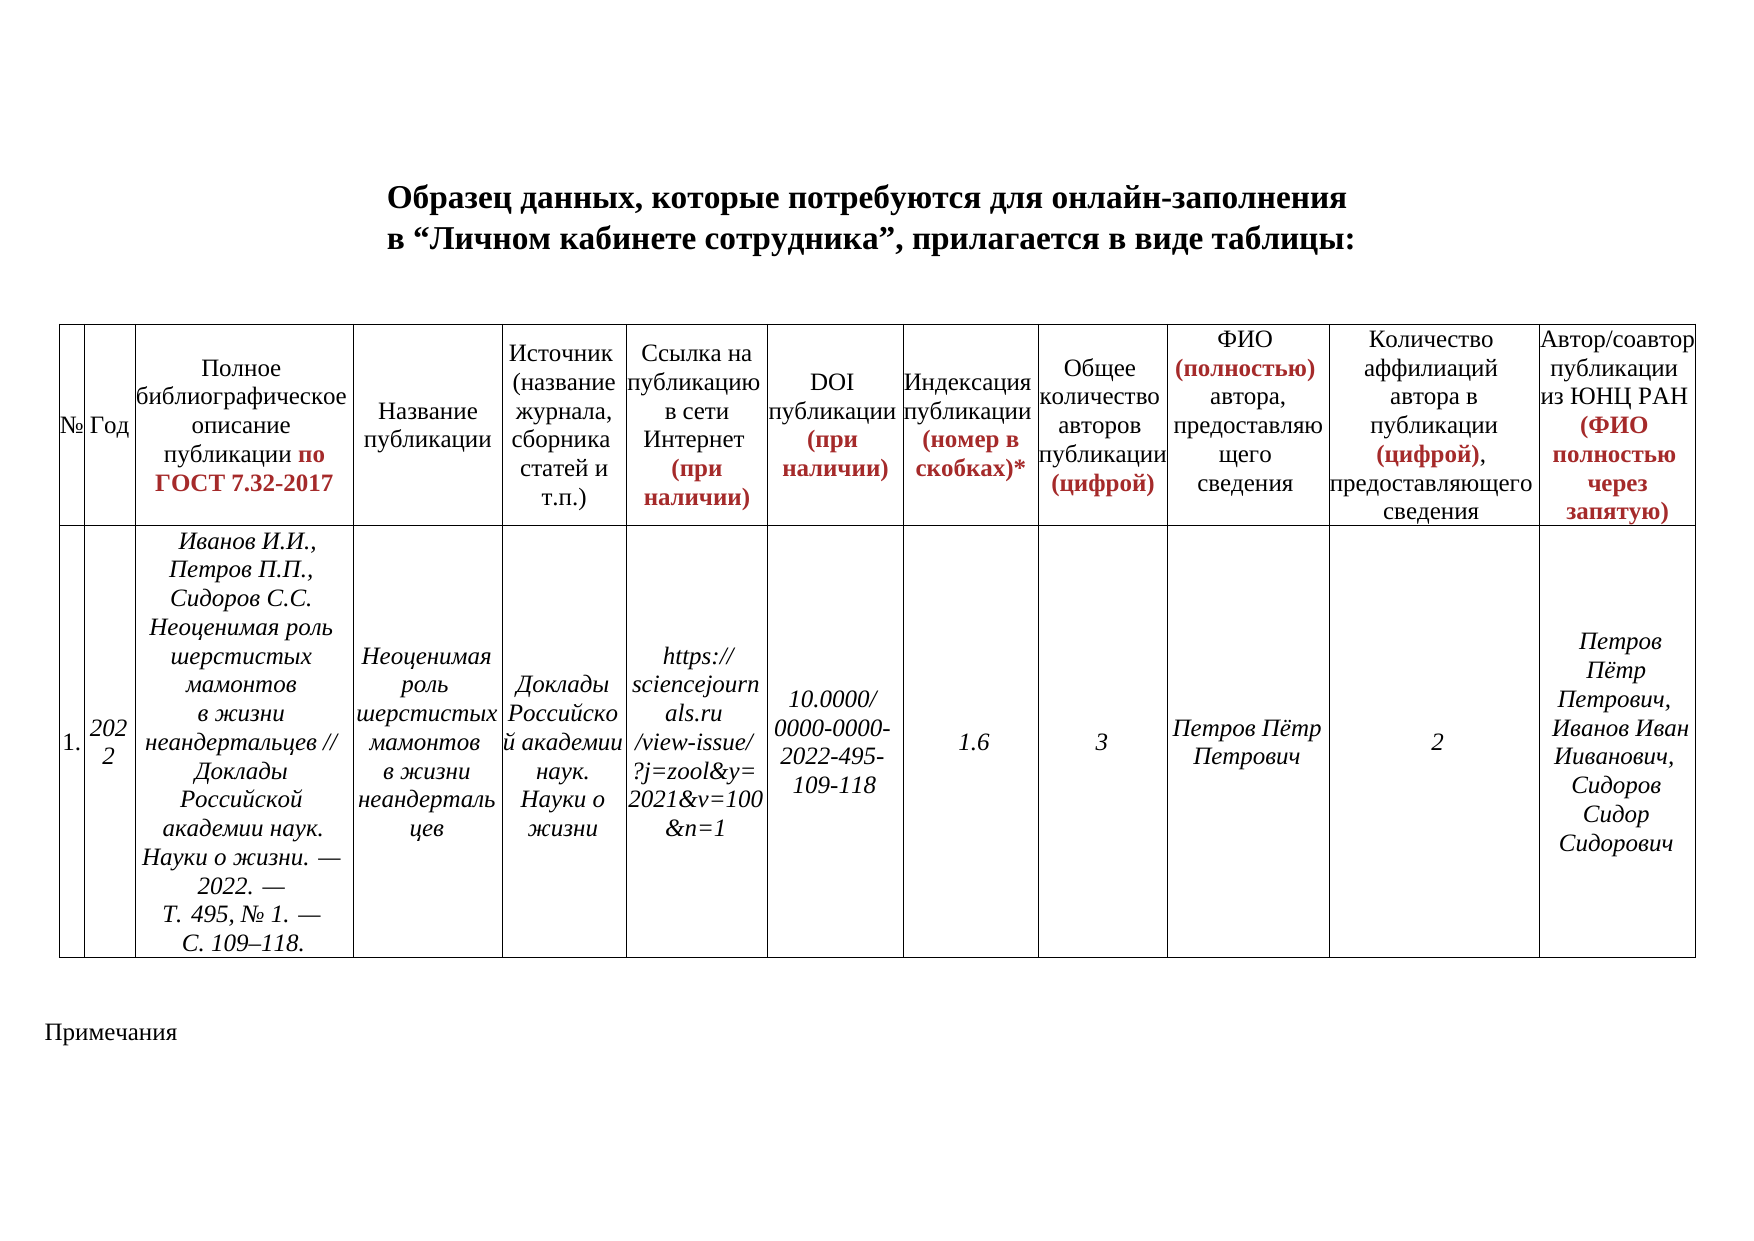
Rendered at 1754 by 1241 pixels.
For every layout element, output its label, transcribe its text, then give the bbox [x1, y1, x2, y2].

table_header Индексация публикации (номер в скобках)* [904, 325, 1038, 525]
table_cell Неоценимая роль шерстистых мамонтов в жизни неандертальцев [354, 526, 502, 957]
table_header № [60, 325, 84, 525]
table_cell 10.0000/ 0000-0000- 2022-495- 109-118 [768, 526, 903, 957]
table_cell 2 [1330, 526, 1539, 957]
table_cell Петров Пётр Петрович [1168, 526, 1329, 957]
table_header Источник (название журнала, сборника статей и т.п.) [503, 325, 626, 525]
table_header ФИО (полностью) автора, предоставляющего сведения [1168, 325, 1329, 525]
table_cell Петров Пётр Петрович, Иванов Иван Ииванович, Сидоров Сидор Сидорович [1540, 526, 1695, 957]
text Образец данных, которые потребуются для онлайн-заполнения в “Личном кабинете сотрудника”, прилагается в виде таблицы: [44, 177, 1698, 257]
text Примечания [44, 1017, 1698, 1046]
table_header Количество аффилиаций автора в публикации (цифрой), предоставляющего сведения [1330, 325, 1539, 525]
table_cell Доклады Российской академии наук. Науки о жизни [503, 526, 626, 957]
table_cell 3 [1039, 526, 1167, 957]
table_cell https:// sciencejournals.ru /view-issue/ ?j=zool&y= 2021&v=100&n=1 [627, 526, 767, 957]
table_cell Иванов И.И., Петров П.П., Сидоров С.С. Неоценимая роль шерстистых мамонтов в жизни неандертальцев // Доклады Российской академии наук. Науки о жизни. — 2022. — Т. 495, № 1. — С. 109–118. [136, 526, 353, 957]
table_cell 1. [60, 526, 84, 957]
table_header Автор/соавтор публикации из ЮНЦ РАН (ФИО полностью через запятую) [1540, 325, 1695, 525]
table_header Полное библиографическое описание публикации по ГОСТ 7.32-2017 [136, 325, 353, 525]
table_cell 1.6 [904, 526, 1038, 957]
table_header DOI публикации (при наличии) [768, 325, 903, 525]
table_header Общее количество авторов публикации (цифрой) [1039, 325, 1167, 525]
table_header Название публикации [354, 325, 502, 525]
table_header Ссылка на публикацию в сети Интернет (при наличии) [627, 325, 767, 525]
table_header Год [85, 325, 135, 525]
table_cell 2022 [85, 526, 135, 957]
